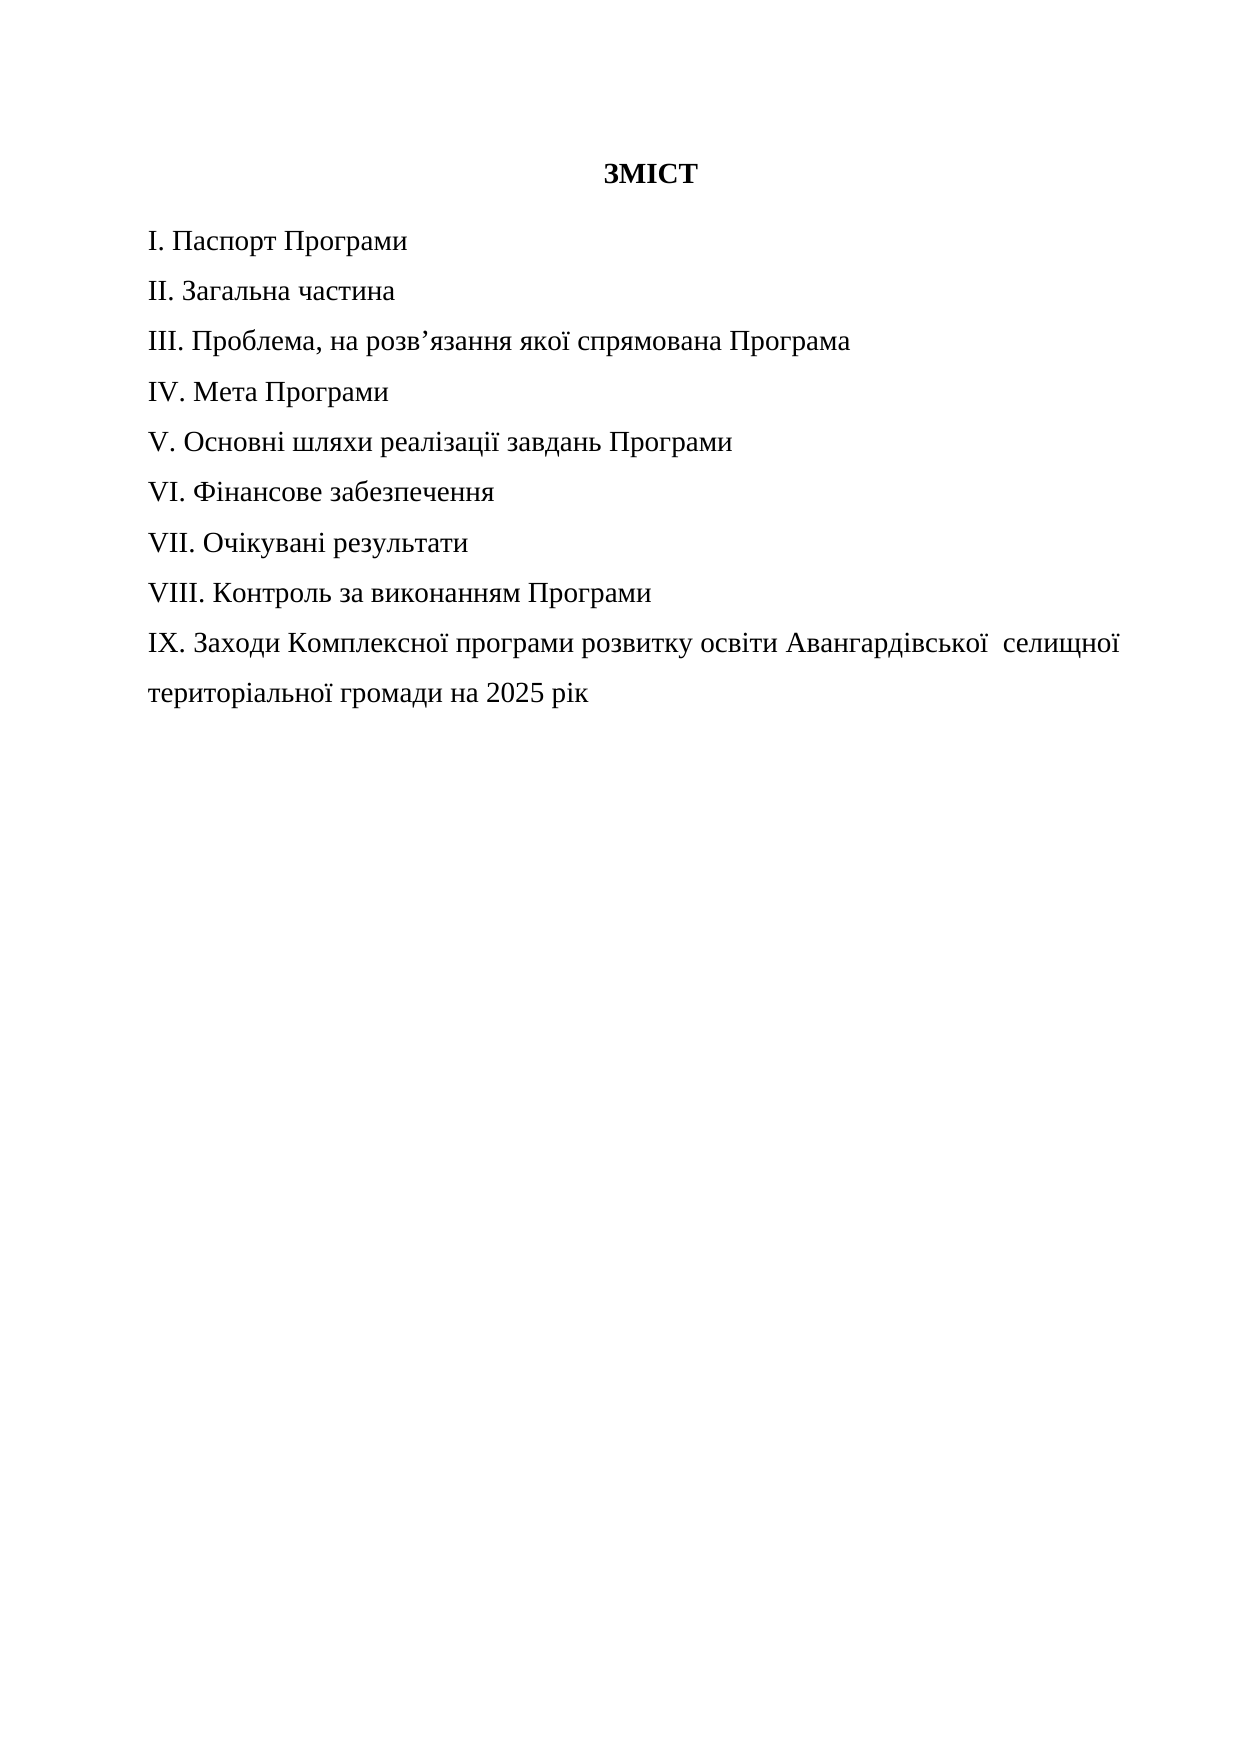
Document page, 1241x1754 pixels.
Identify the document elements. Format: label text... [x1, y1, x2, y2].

text ІІІ. Проблема, на розв’язання якої спрямована Програма [148, 323, 1156, 357]
text ЗМІСТ [148, 156, 1153, 189]
text VIII. Контроль за виконанням Програми [148, 575, 1152, 608]
text І. Паспорт Програми [148, 223, 1152, 256]
text V. Основні шляхи реалізації завдань Програми [148, 424, 1152, 458]
text ІІ. Загальна частина [148, 273, 1152, 307]
text VI. Фінансове забезпечення [148, 474, 1152, 508]
text IX. Заходи Комплексної програми розвитку освіти Авангардівської селищної територіальної громади на 2025 рік [148, 625, 1152, 709]
text VII. Очікувані результати [148, 525, 1152, 558]
text ІV. Мета Програми [148, 374, 856, 407]
